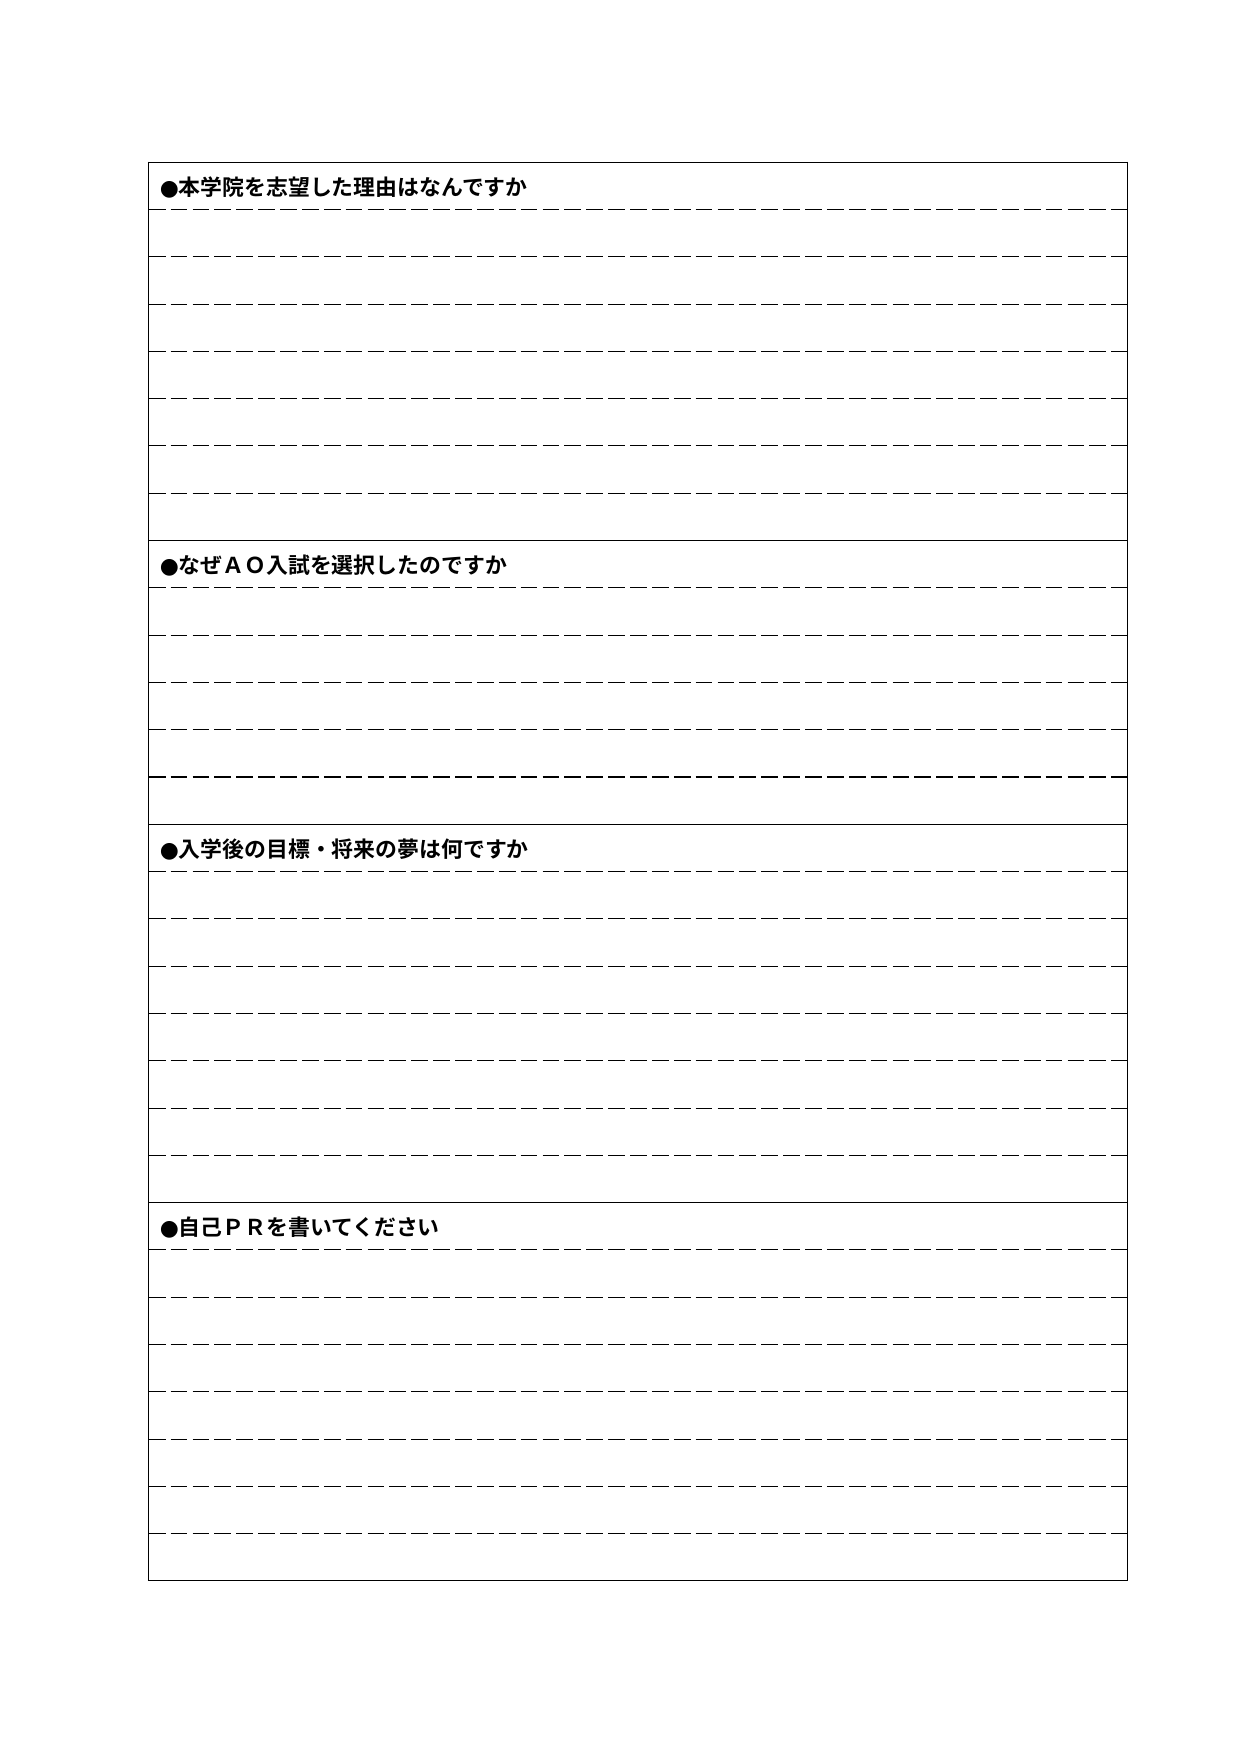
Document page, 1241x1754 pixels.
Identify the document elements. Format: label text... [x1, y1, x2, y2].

table_cell [149, 635, 1127, 682]
table_header ●本学院を志望した理由はなんですか [149, 163, 1127, 209]
table_cell [149, 1533, 1127, 1580]
table_cell [149, 587, 1127, 634]
table_cell [149, 918, 1127, 966]
table_cell ●なぜＡＯ入試を選択したのですか [149, 541, 1127, 587]
table_cell [149, 966, 1127, 1013]
table_cell [149, 1060, 1127, 1107]
table_cell [149, 871, 1127, 918]
table_cell ●入学後の目標・将来の夢は何ですか [149, 825, 1127, 871]
table_cell [149, 1013, 1127, 1060]
table_cell [149, 304, 1127, 351]
table_cell [149, 1155, 1127, 1202]
table_cell [149, 1249, 1127, 1297]
table_cell [149, 1391, 1127, 1438]
table_cell [149, 256, 1127, 303]
table_cell [149, 1486, 1127, 1533]
table_cell [149, 729, 1127, 776]
table_cell ●自己ＰＲを書いてください [149, 1203, 1127, 1249]
table_cell [149, 776, 1127, 824]
table_cell [149, 682, 1127, 729]
table_cell [149, 351, 1127, 398]
table_cell [149, 1344, 1127, 1391]
table_cell [149, 1439, 1127, 1486]
table_cell [149, 1297, 1127, 1344]
table_cell [149, 445, 1127, 493]
table_cell [149, 1108, 1127, 1155]
table_cell [149, 493, 1127, 540]
table_cell [149, 209, 1127, 256]
table_cell [149, 398, 1127, 445]
